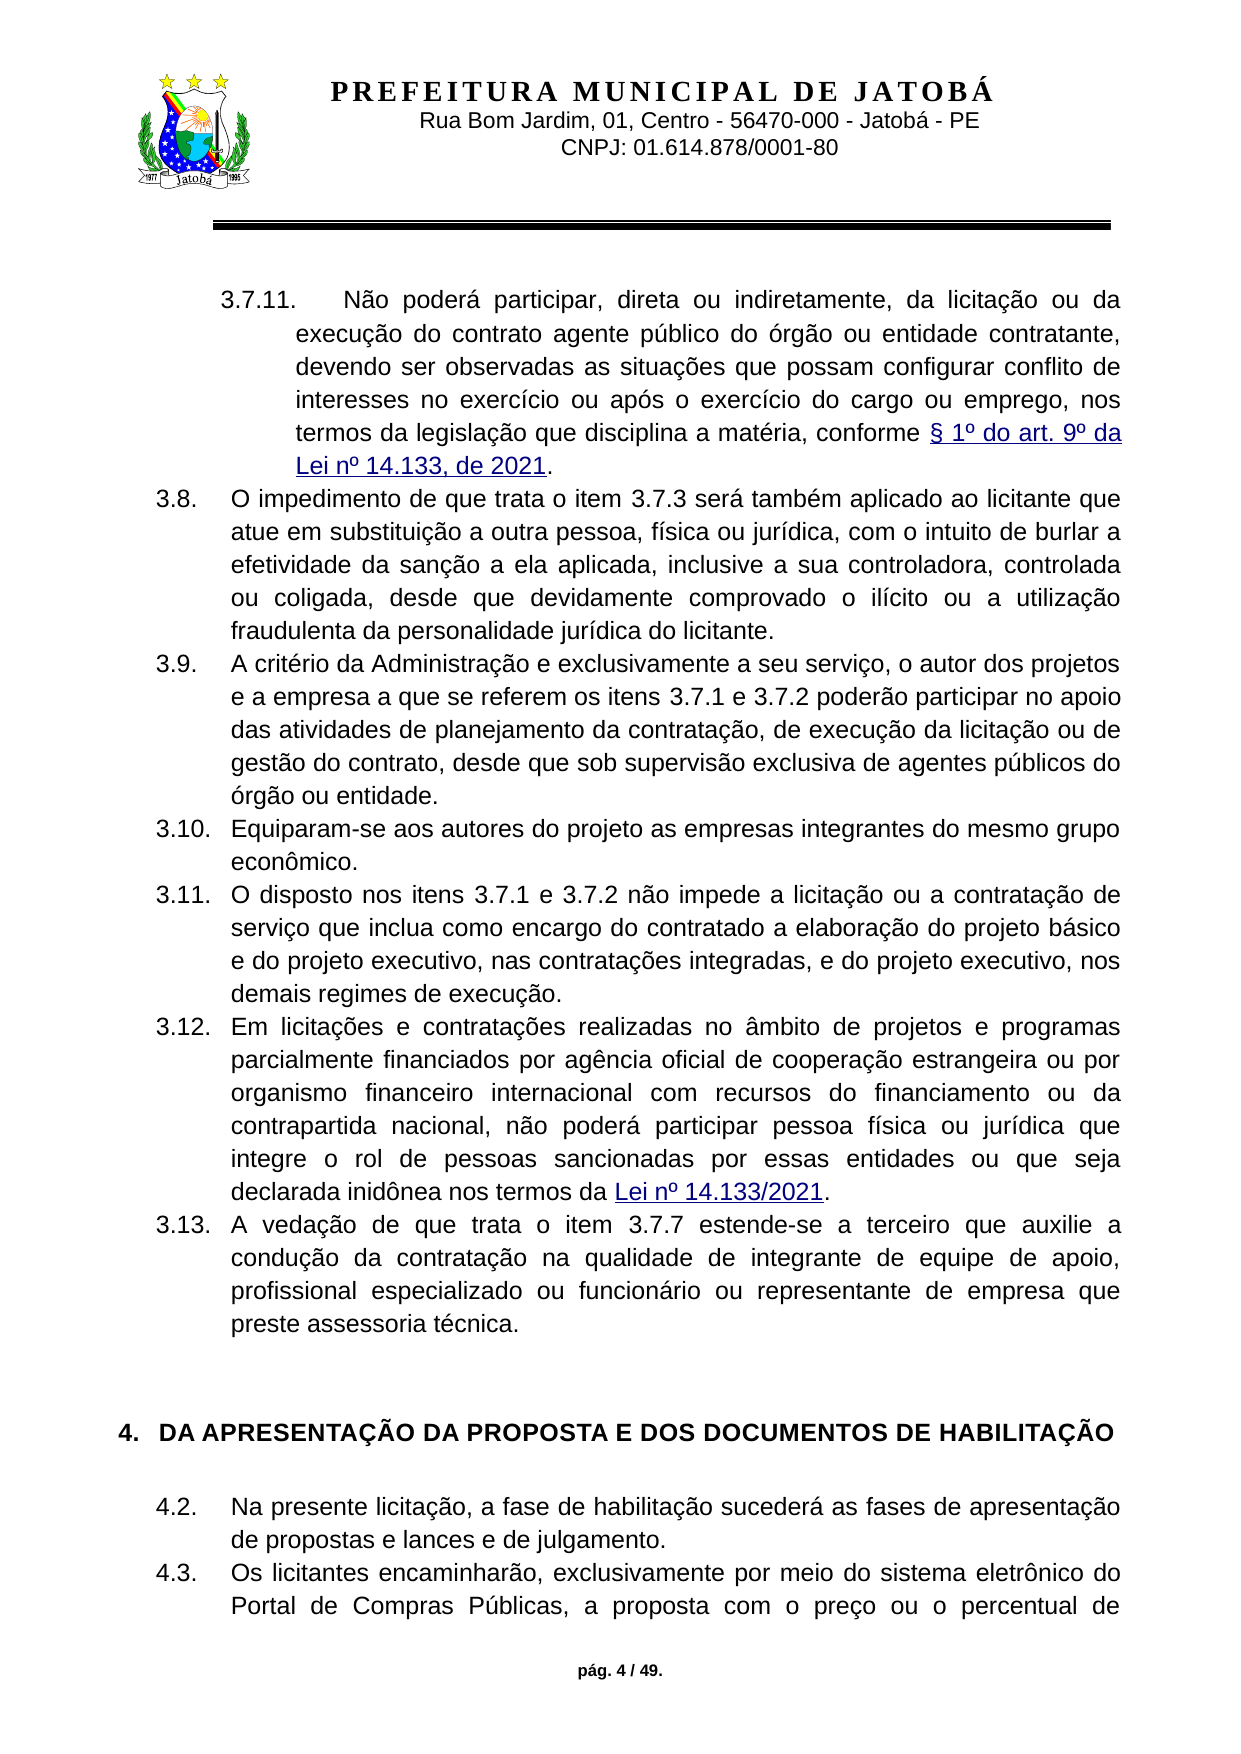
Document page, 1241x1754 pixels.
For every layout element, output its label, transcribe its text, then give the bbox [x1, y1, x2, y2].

list A vedação de que trata o item 3.6.7 estende-se a terceiro que auxilie a condução da contratação na qualidade de integrante de equipe de apoio, profissional especializado ou funcionário ou representante de empresa que preste assessoria técnica. [156, 1210, 1122, 1338]
list O impedimento de que trata o item 3.6.3 será também aplicado ao licitante que atue em substituição a outra pessoa, física ou jurídica, com o intuito de burlar a efetividade da sanção a ela aplicada, inclusive a sua controladora, controlada ou coligada, desde que devidamente comprovado o ilícito ou a utilização fraudulenta da personalidade jurídica do licitante. [156, 484, 1122, 644]
list A critério da Administração e exclusivamente a seu serviço, o autor dos projetos e a empresa a que se referem os itens 3.6.1 e 3.6.2 poderão participar no apoio das atividades de planejamento da contratação, de execução da licitação ou de gestão do contrato, desde que sob supervisão exclusiva de agentes públicos do órgão ou entidade. [156, 649, 1122, 809]
list Não poderá participar, direta ou indiretamente, da licitação ou da execução do contrato agente público do órgão ou entidade contratante, devendo ser observadas as situações que possam configurar conflito de interesses no exercício ou após o exercício do cargo ou emprego, nos termos da legislação que disciplina a matéria, conforme § 1º do art. 9º da Lei nº 14.133, de 2021. [220, 286, 1122, 479]
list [156, 1558, 1122, 1620]
list DA APRESENTAÇÃO DA PROPOSTA E DOS DOCUMENTOS DE HABILITAÇÃO [118, 1418, 1122, 1446]
list Em licitações e contratações realizadas no âmbito de projetos e programas parcialmente financiados por agência oficial de cooperação estrangeira ou por organismo financeiro internacional com recursos do financiamento ou da contrapartida nacional, não poderá participar pessoa física ou jurídica que integre o rol de pessoas sancionadas por essas entidades ou que seja declarada inidônea nos termos da Lei nº 14.133/2021. [156, 1012, 1122, 1206]
list Na presente licitação, a fase de habilitação sucederá as fases de apresentação de propostas e lances e de julgamento. [156, 1492, 1122, 1554]
list O disposto nos itens 3.6.1 e 3.6.2 não impede a licitação ou a contratação de serviço que inclua como encargo do contratado a elaboração do projeto básico e do projeto executivo, nas contratações integradas, e do projeto executivo, nos demais regimes de execução. [156, 880, 1122, 1008]
list Equiparam-se aos autores do projeto as empresas integrantes do mesmo grupo econômico. [156, 814, 1122, 876]
